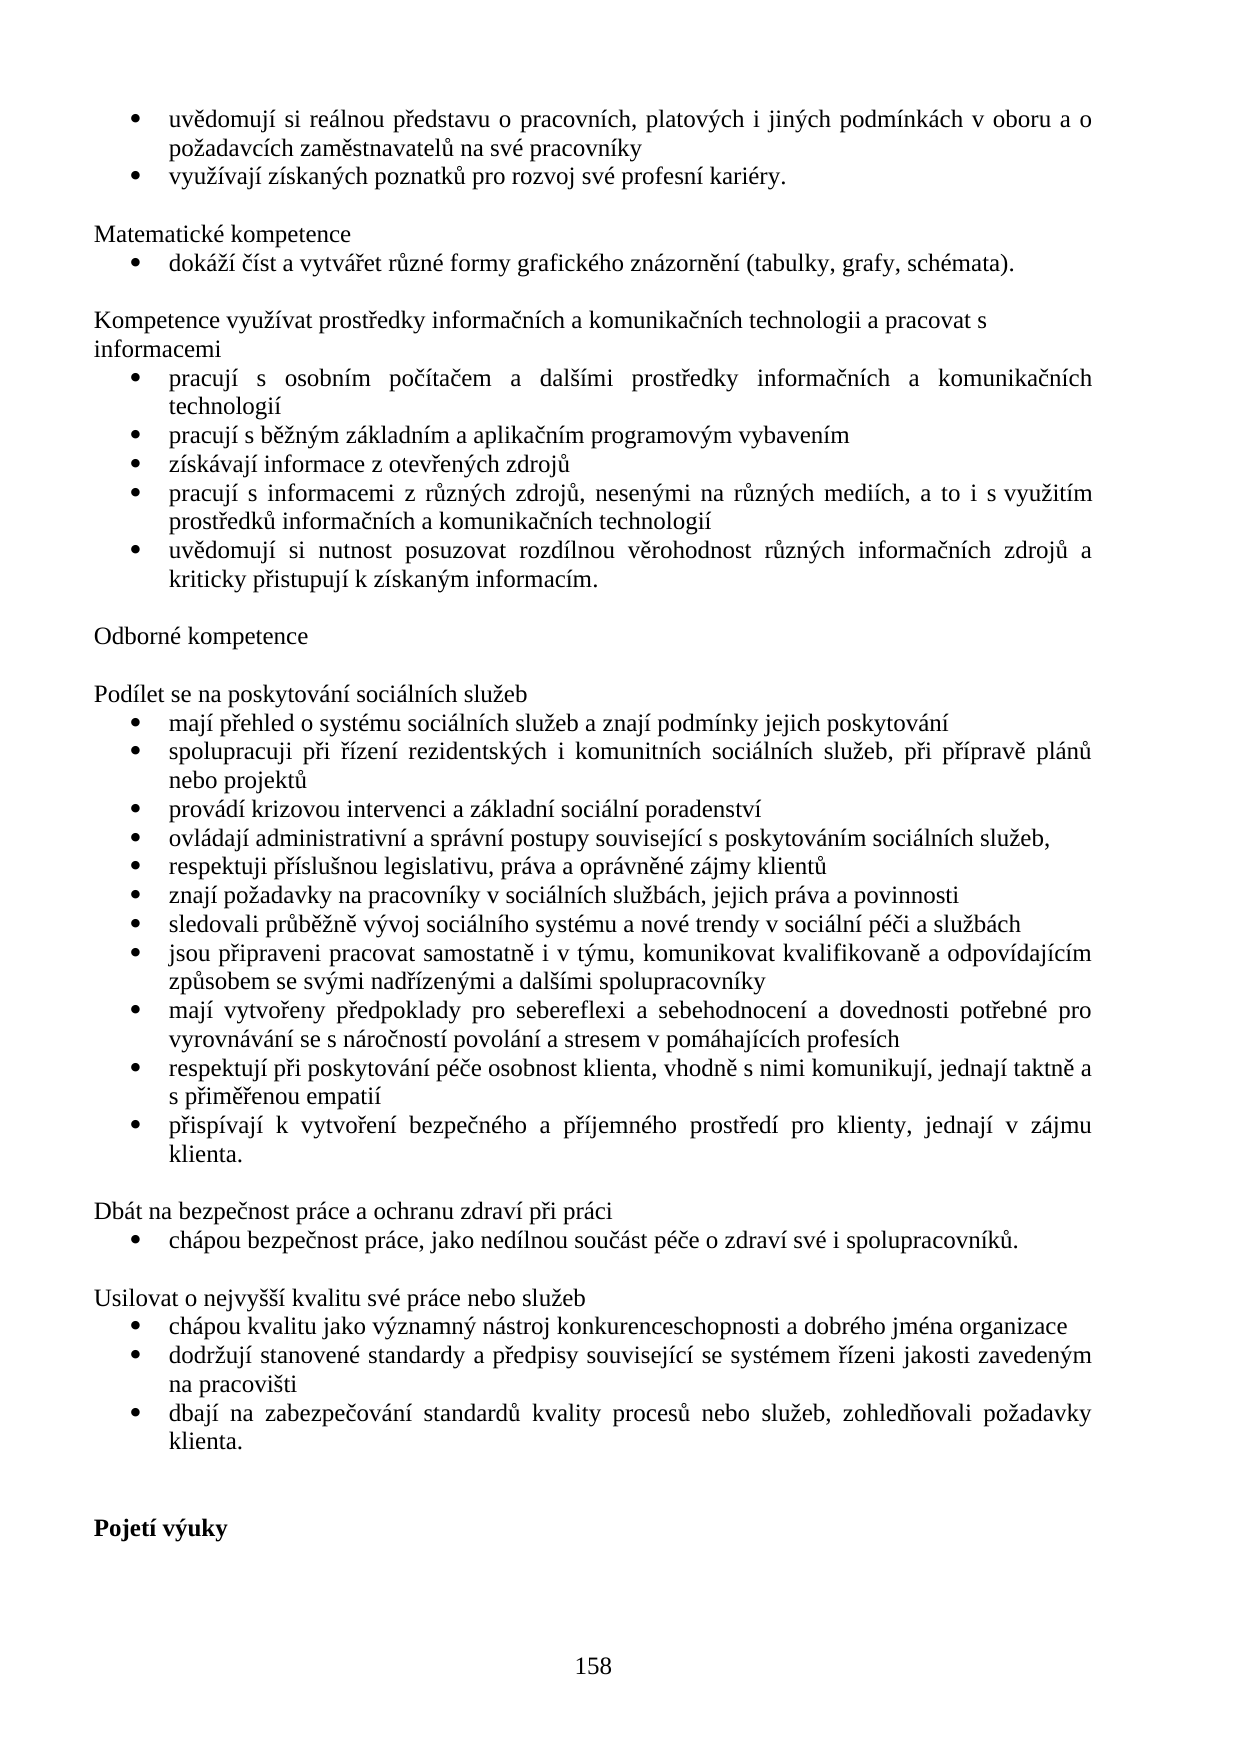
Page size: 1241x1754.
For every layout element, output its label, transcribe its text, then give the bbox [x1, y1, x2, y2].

list dodržují stanovené standardy a předpisy související se systémem řízeni jakosti zavedeným na pracovišti [131, 1340, 1092, 1398]
list pracují s osobním počítačem a dalšími prostředky informačních a komunikačních technologií [131, 363, 1092, 420]
list mají přehled o systému sociálních služeb a znají podmínky jejich poskytování [131, 708, 1092, 736]
list uvědomují si nutnost posuzovat rozdílnou věrohodnost různých informačních zdrojů a kriticky přistupují k získaným informacím. [131, 535, 1092, 593]
list respektují při poskytování péče osobnost klienta, vhodně s nimi komunikují, jednají taktně a s přiměřenou empatií [131, 1053, 1092, 1110]
list uvědomují si reálnou představu o pracovních, platových i jiných podmínkách v oboru a o požadavcích zaměstnavatelů na své pracovníky [131, 104, 1092, 161]
list respektuji příslušnou legislativu, práva a oprávněné zájmy klientů [131, 851, 1092, 880]
list provádí krizovou intervenci a základní sociální poradenství [131, 794, 1092, 823]
text Pojetí výuky [94, 1513, 1092, 1541]
text Matematické kompetence [94, 219, 1092, 248]
list spolupracuji při řízení rezidentských i komunitních sociálních služeb, při přípravě plánů nebo projektů [131, 736, 1092, 794]
text Dbát na bezpečnost práce a ochranu zdraví při práci [94, 1196, 1092, 1225]
list ovládají administrativní a správní postupy související s poskytováním sociálních služeb, [131, 823, 1092, 851]
list pracují s běžným základním a aplikačním programovým vybavením [131, 420, 1092, 449]
text Odborné kompetence [94, 621, 1092, 650]
list mají vytvořeny předpoklady pro sebereflexi a sebehodnocení a dovednosti potřebné pro vyrovnávání se s náročností povolání a stresem v pomáhajících profesích [131, 995, 1092, 1053]
list znají požadavky na pracovníky v sociálních službách, jejich práva a povinnosti [131, 880, 1092, 909]
list sledovali průběžně vývoj sociálního systému a nové trendy v sociální péči a službách [131, 909, 1092, 938]
list dbají na zabezpečování standardů kvality procesů nebo služeb, zohledňovali požadavky klienta. [131, 1398, 1092, 1455]
list využívají získaných poznatků pro rozvoj své profesní kariéry. [131, 161, 1092, 190]
list dokáží číst a vytvářet různé formy grafického znázornění (tabulky, grafy, schémata). [131, 248, 1092, 276]
list chápou bezpečnost práce, jako nedílnou součást péče o zdraví své i spolupracovníků. [131, 1225, 1092, 1254]
text Kompetence využívat prostředky informačních a komunikačních technologii a pracovat s informacemi [94, 305, 1092, 363]
text Podílet se na poskytování sociálních služeb [94, 679, 1092, 708]
list chápou kvalitu jako významný nástroj konkurenceschopnosti a dobrého jména organizace [131, 1311, 1092, 1340]
list přispívají k vytvoření bezpečného a příjemného prostředí pro klienty, jednají v zájmu klienta. [131, 1110, 1092, 1168]
list získávají informace z otevřených zdrojů [131, 449, 1092, 478]
text Usilovat o nejvyšší kvalitu své práce nebo služeb [94, 1283, 1092, 1311]
list jsou připraveni pracovat samostatně i v týmu, komunikovat kvalifikovaně a odpovídajícím způsobem se svými nadřízenými a dalšími spolupracovníky [131, 938, 1092, 995]
list pracují s informacemi z různých zdrojů, nesenými na různých mediích, a to i s využitím prostředků informačních a komunikačních technologií [131, 478, 1092, 535]
